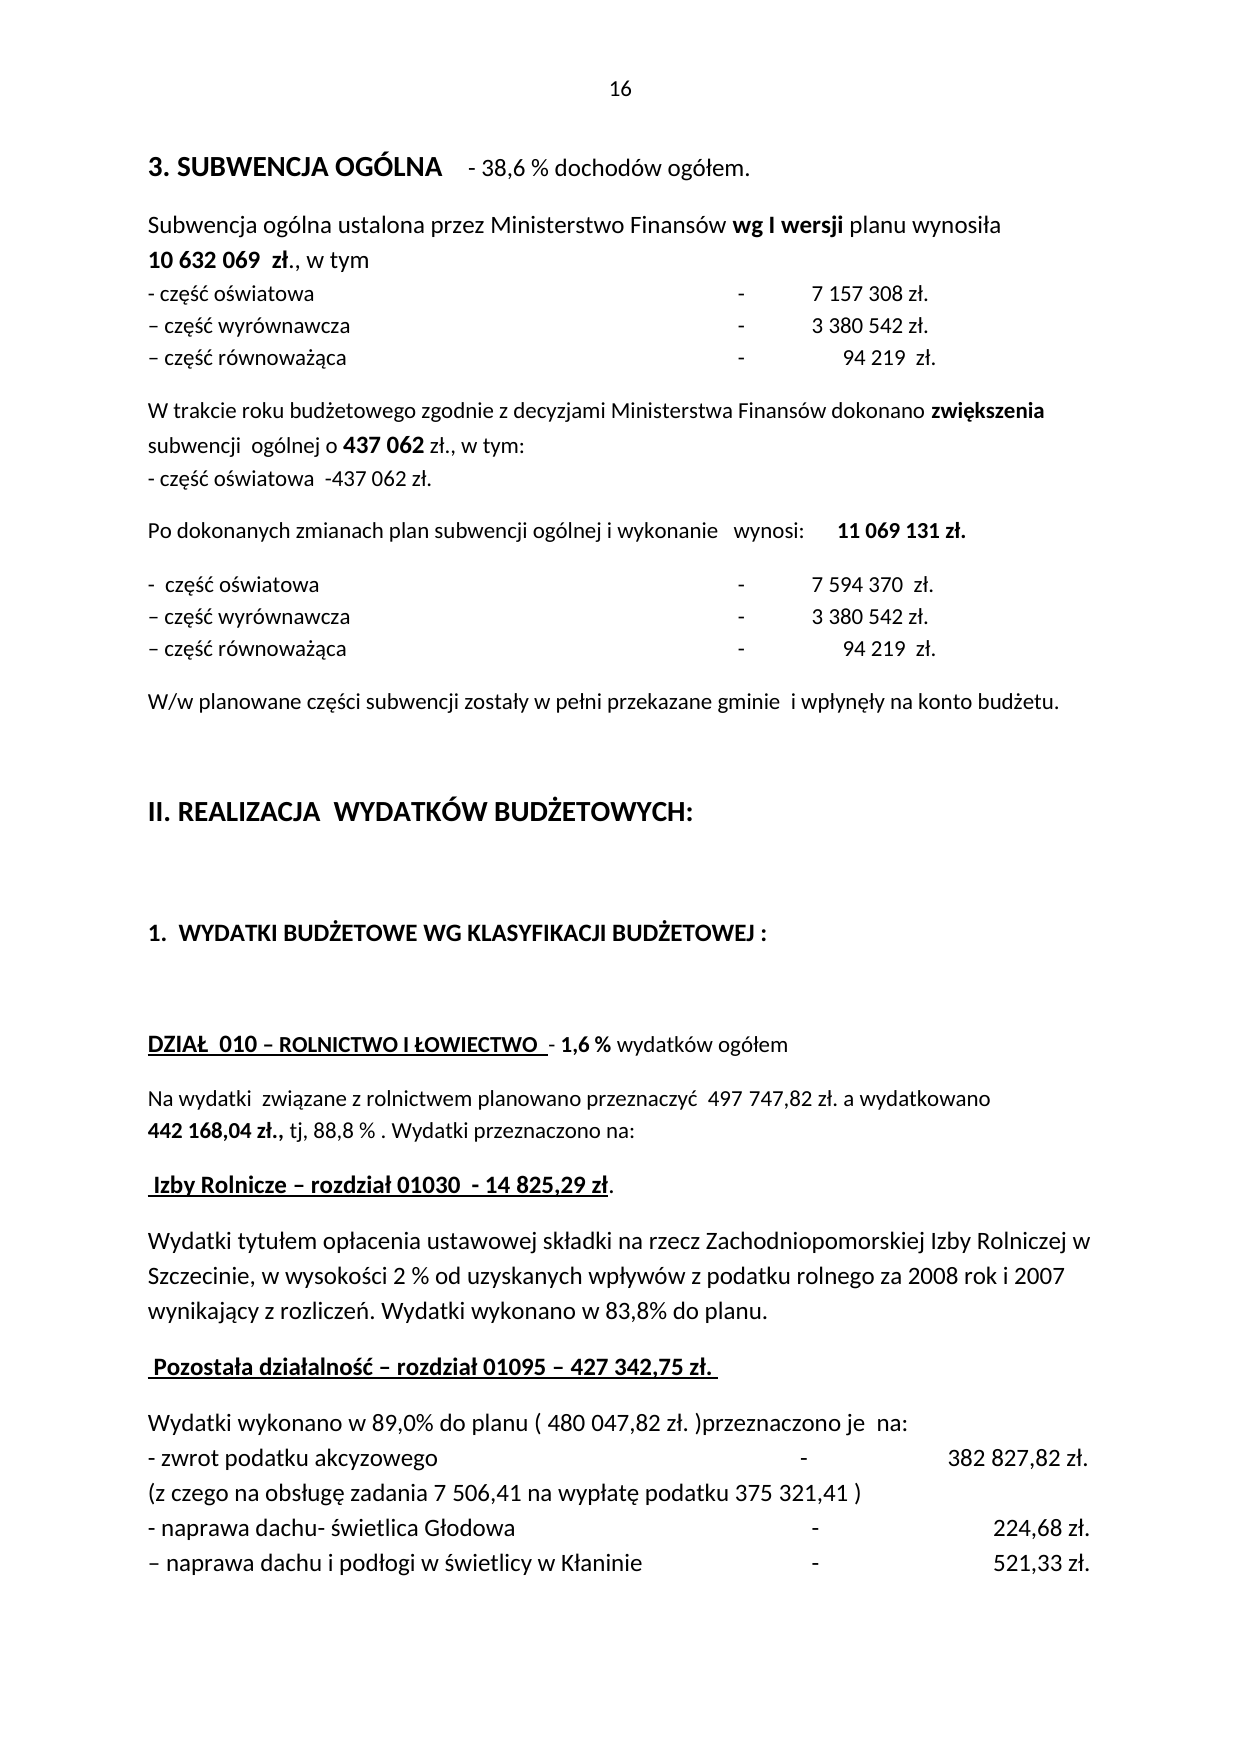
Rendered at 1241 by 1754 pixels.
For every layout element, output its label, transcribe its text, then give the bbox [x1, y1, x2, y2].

text - część oświatowa - 7 594 370 zł. – część wyrównawcza - 3 380 542 zł. – część równoważąca - 94 219 zł. [148, 570, 1093, 662]
text Na wydatki związane z rolnictwem planowano przeznaczyć 497 747,82 zł. a wydatkowano 442 168,04 zł., tj, 88,8 % . Wydatki przeznaczono na: [148, 1084, 1093, 1144]
text 3. SUBWENCJA OGÓLNA - 38,6 % dochodów ogółem. [148, 148, 1093, 183]
text 1. WYDATKI BUDŻETOWE WG KLASYFIKACJI BUDŻETOWEJ : [148, 917, 1093, 947]
text Po dokonanych zmianach plan subwencji ogólnej i wykonanie wynosi: 11 069 131 zł. [148, 517, 1093, 545]
text Izby Rolnicze – rozdział 01030 - 14 825,29 zł. [148, 1169, 1093, 1200]
text II. REALIZACJA WYDATKÓW BUDŻETOWYCH: [148, 793, 1093, 829]
text W trakcie roku budżetowego zgodnie z decyzjami Ministerstwa Finansów dokonano zwiększenia subwencji ogólnej o 437 062 zł., w tym: - część oświatowa -437 062 zł. [148, 396, 1093, 492]
text Pozostała działalność – rozdział 01095 – 427 342,75 zł. [148, 1351, 1093, 1382]
text Wydatki tytułem opłacenia ustawowej składki na rzecz Zachodniopomorskiej Izby Rolniczej w Szczecinie, w wysokości 2 % od uzyskanych wpływów z podatku rolnego za 2008 rok i 2007 wynikający z rozliczeń. Wydatki wykonano w 83,8% do planu. [148, 1225, 1093, 1326]
text Subwencja ogólna ustalona przez Ministerstwo Finansów wg I wersji planu wynosiła 10 632 069 zł., w tym - część oświatowa - 7 157 308 zł. – część wyrównawcza - 3 380 542 zł. – część równoważąca - 94 219 zł. [148, 209, 1093, 371]
text W/w planowane części subwencji zostały w pełni przekazane gminie i wpłynęły na konto budżetu. [148, 687, 1093, 715]
text DZIAŁ 010 – ROLNICTWO I ŁOWIECTWO - 1,6 % wydatków ogółem [148, 1028, 1093, 1059]
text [148, 1407, 1093, 1577]
